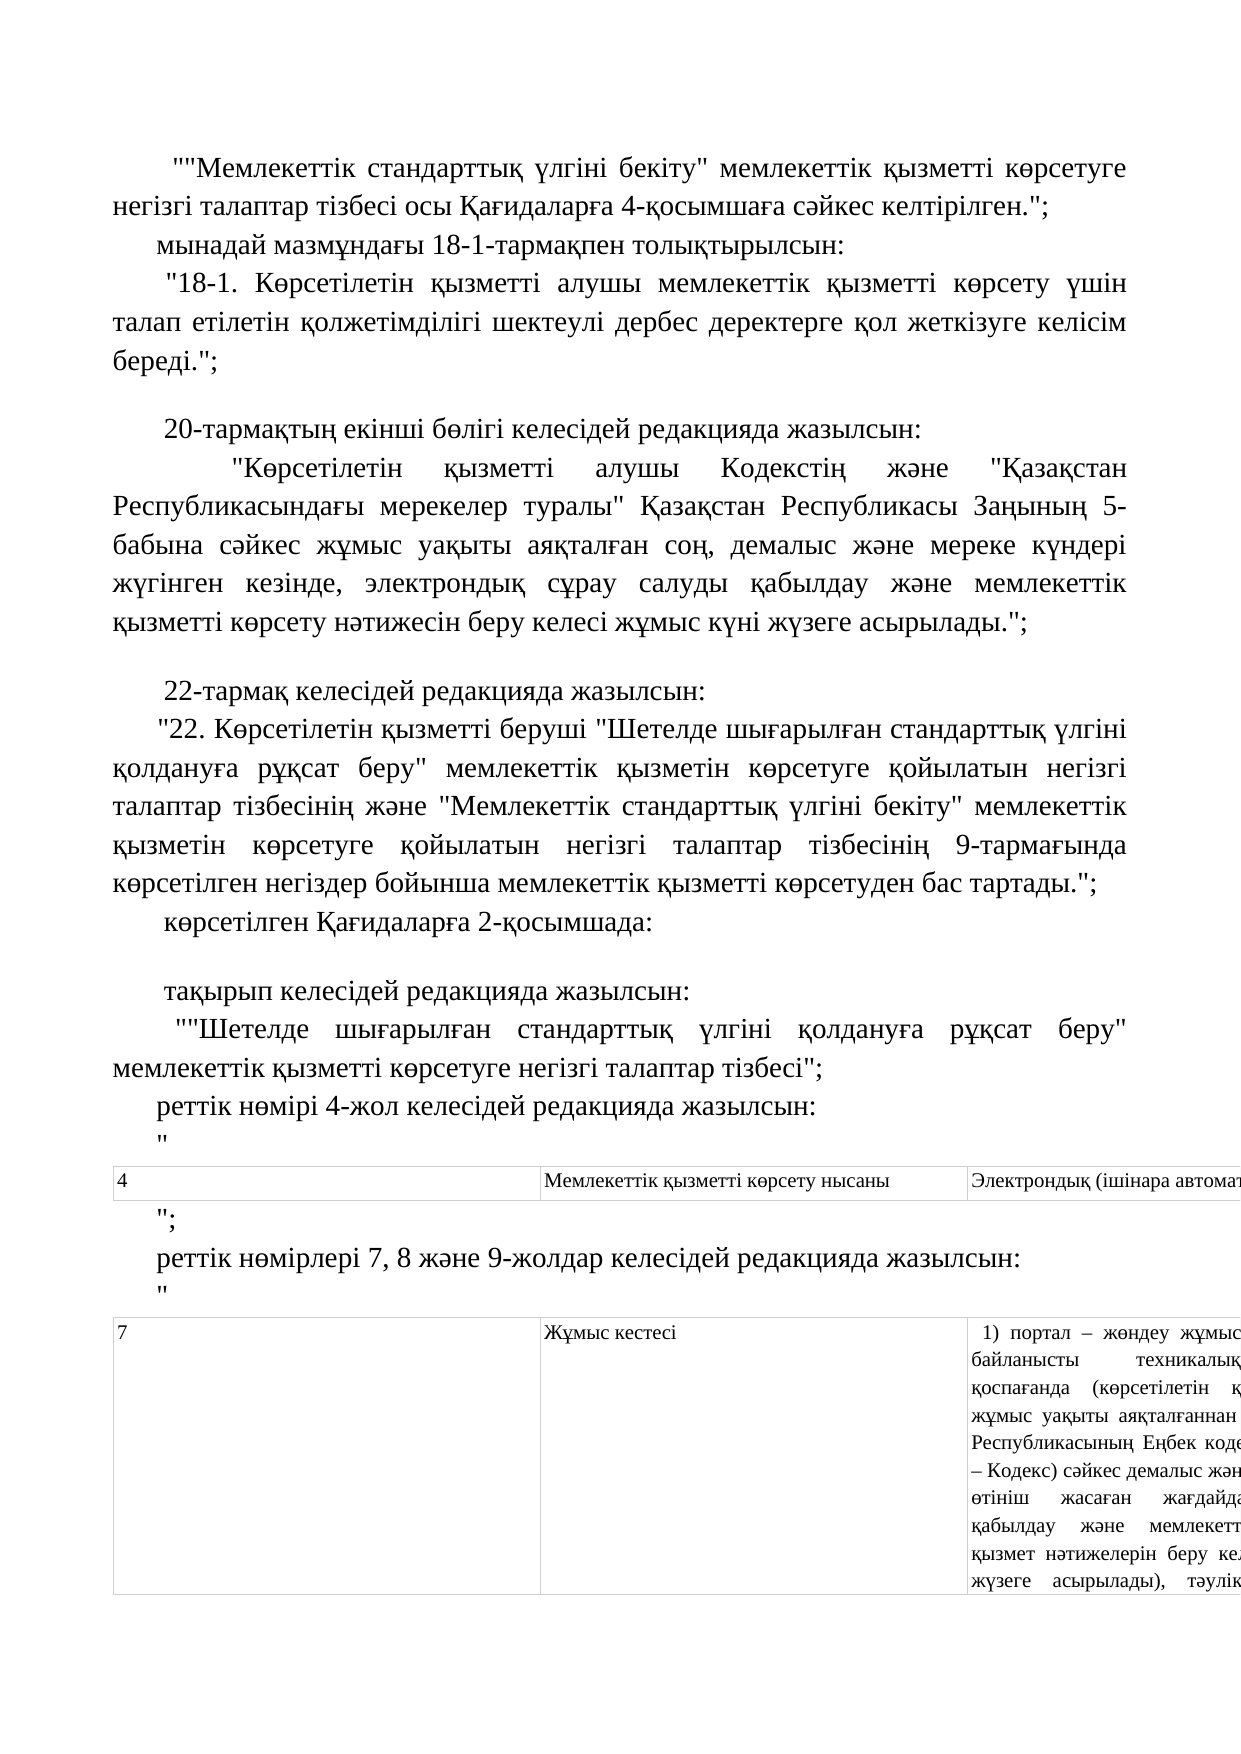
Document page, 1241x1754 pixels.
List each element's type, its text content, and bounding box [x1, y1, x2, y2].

text "18-1. Көрсетілетін қызметті алушы мемлекеттік қызметті көрсету үшін талап етілетін қолжетімділігі шектеулі дербес деректерге қол жеткізуге келісім береді."; [112, 266, 1128, 376]
text 22-тармақ келесідей редакцияда жазылсын: [112, 673, 1128, 706]
table_header Жұмыс кестесі [541, 1318, 967, 1594]
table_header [968, 1318, 1240, 1594]
text реттік нөмірлері 7, 8 және 9-жолдар келесідей редакцияда жазылсын: [112, 1240, 1128, 1273]
text "; [112, 1201, 1128, 1235]
text мынадай мазмұндағы 18-1-тармақпен толықтырылсын: [112, 227, 1128, 261]
table_header Электрондық (ішінара автоматтандырылған). [968, 1167, 1240, 1200]
text көрсетілген Қағидаларға 2-қосымшада: [112, 904, 1128, 938]
text 20-тармақтың екінші бөлігі келесідей редакцияда жазылсын: [112, 411, 1128, 445]
text ""Мемлекеттік стандарттық үлгіні бекіту" мемлекеттік қызметті көрсетуге негізгі талаптар тізбесі осы Қағидаларға 4-қосымшаға сәйкес келтірілген."; [112, 150, 1128, 222]
text реттік нөмірі 4-жол келесідей редакцияда жазылсын: [112, 1088, 1128, 1122]
table_header 7 [114, 1318, 540, 1594]
table_header 4 [114, 1167, 540, 1200]
text тақырып келесідей редакцияда жазылсын: [112, 973, 1128, 1006]
text " [112, 1278, 1128, 1312]
text "22. Көрсетілетін қызметті беруші "Шетелде шығарылған стандарттық үлгіні қолдануға рұқсат беру" мемлекеттік қызметін көрсетуге қойылатын негізгі талаптар тізбесінің және "Мемлекеттік стандарттық үлгіні бекіту" мемлекеттік қызметін көрсетуге қойылатын негізгі талаптар тізбесінің 9-тармағында көрсетілген негіздер бойынша мемлекеттік қызметті көрсетуден бас тартады."; [112, 711, 1128, 899]
text " [112, 1127, 1128, 1161]
table_header Мемлекеттік қызметті көрсету нысаны [541, 1167, 967, 1200]
text "Көрсетілетін қызметті алушы Кодекстің және "Қазақстан Республикасындағы мерекелер туралы" Қазақстан Республикасы Заңының 5-бабына сәйкес жұмыс уақыты аяқталған соң, демалыс және мереке күндері жүгінген кезінде, электрондық сұрау салуды қабылдау және мемлекеттік қызметті көрсету нәтижесін беру келесі жұмыс күні жүзеге асырылады."; [112, 450, 1128, 638]
text ""Шетелде шығарылған стандарттық үлгіні қолдануға рұқсат беру" мемлекеттік қызметті көрсетуге негізгі талаптар тізбесі"; [112, 1011, 1128, 1083]
